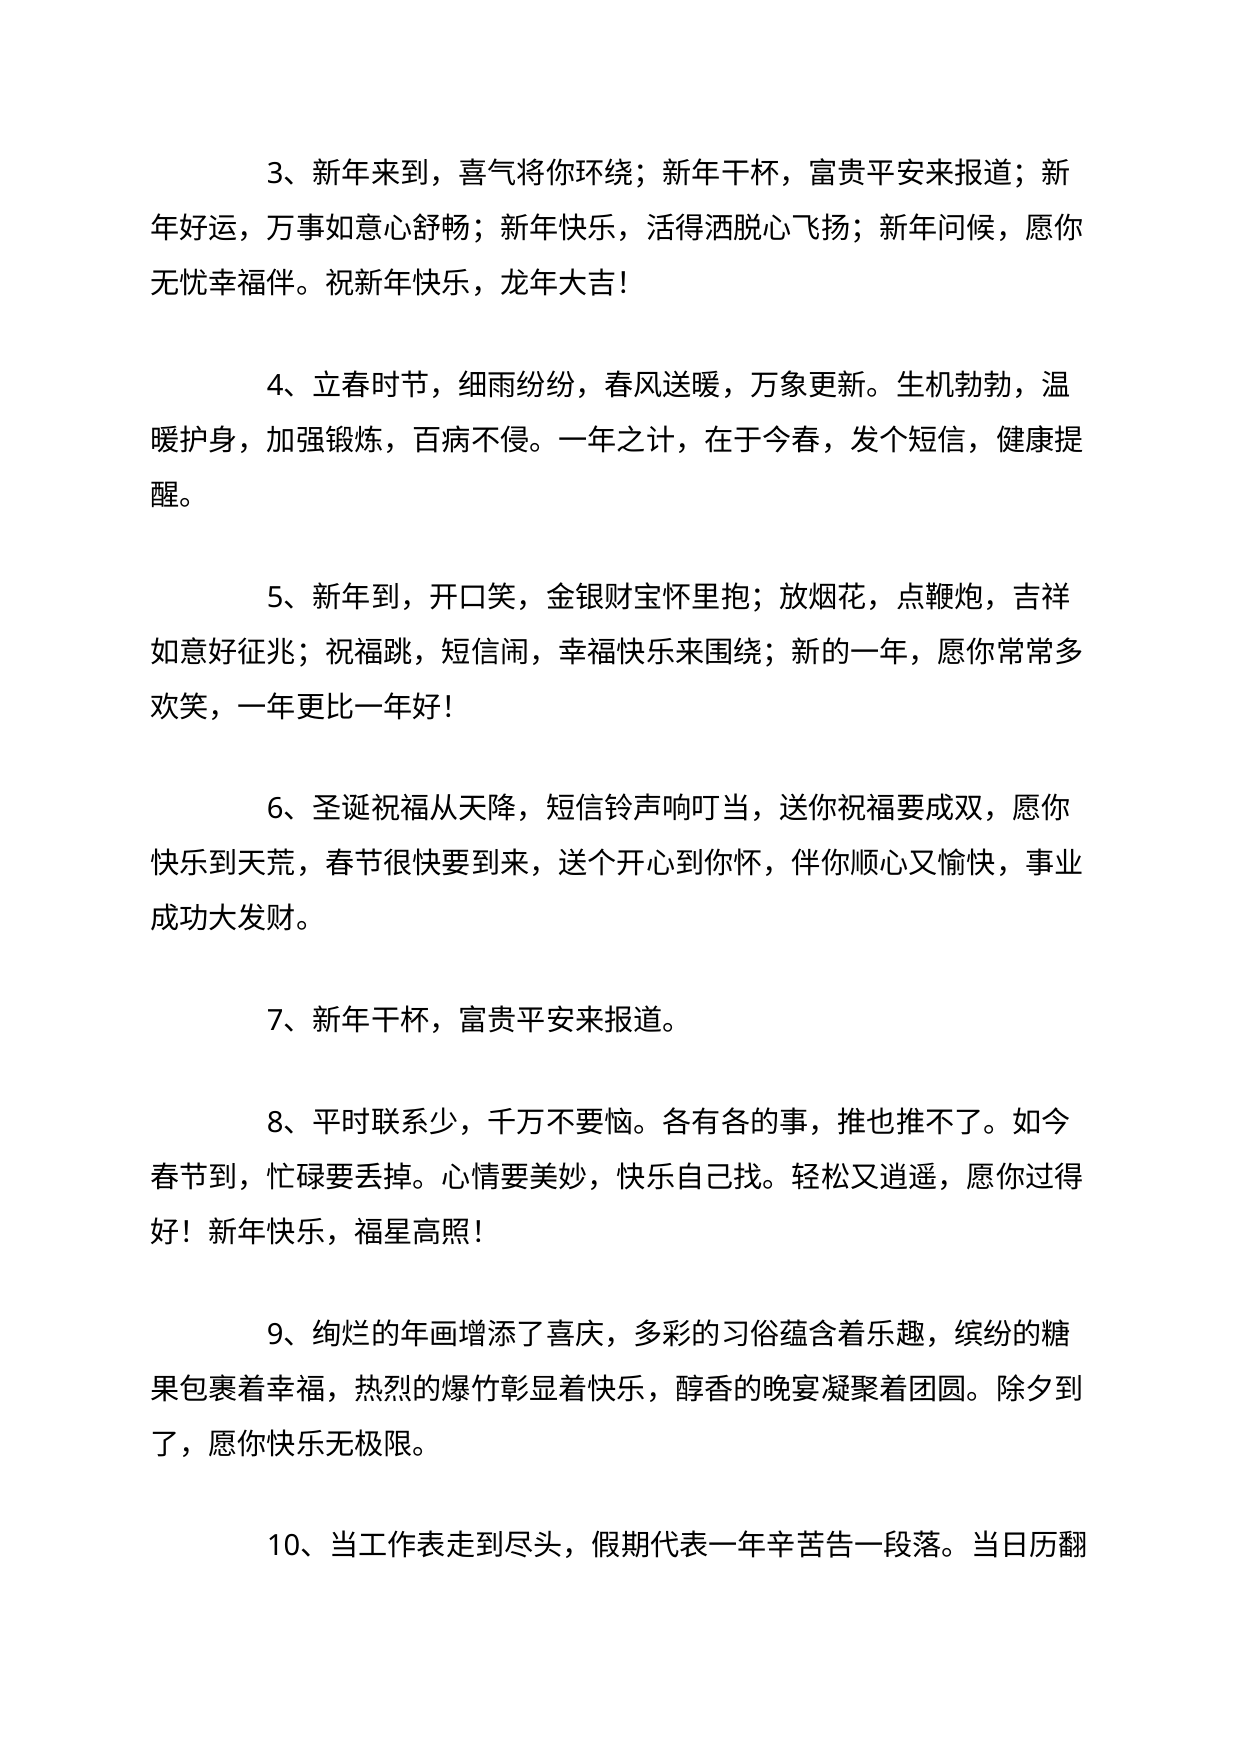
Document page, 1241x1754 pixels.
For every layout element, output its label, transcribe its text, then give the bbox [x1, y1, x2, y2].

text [150, 1522, 1090, 1564]
text 5、新年到，开口笑，金银财宝怀里抱；放烟花，点鞭炮，吉祥如意好征兆；祝福跳，短信闹，幸福快乐来围绕；新的一年，愿你常常多欢笑，一年更比一年好！ [150, 573, 1090, 726]
text 7、新年干杯，富贵平安来报道。 [150, 997, 1090, 1039]
text 4、立春时节，细雨纷纷，春风送暖，万象更新。生机勃勃，温暖护身，加强锻炼，百病不侵。一年之计，在于今春，发个短信，健康提醒。 [150, 362, 1090, 514]
text 9、绚烂的年画增添了喜庆，多彩的习俗蕴含着乐趣，缤纷的糖果包裹着幸福，热烈的爆竹彰显着快乐，醇香的晚宴凝聚着团圆。除夕到了，愿你快乐无极限。 [150, 1310, 1090, 1462]
text 8、平时联系少，千万不要恼。各有各的事，推也推不了。如今春节到，忙碌要丢掉。心情要美妙，快乐自己找。轻松又逍遥，愿你过得好！新年快乐，福星高照！ [150, 1099, 1090, 1251]
text 3、新年来到，喜气将你环绕；新年干杯，富贵平安来报道；新年好运，万事如意心舒畅；新年快乐，活得洒脱心飞扬；新年问候，愿你无忧幸福伴。祝新年快乐，龙年大吉！ [150, 150, 1090, 302]
text 6、圣诞祝福从天降，短信铃声响叮当，送你祝福要成双，愿你快乐到天荒，春节很快要到来，送个开心到你怀，伴你顺心又愉快，事业成功大发财。 [150, 785, 1090, 937]
